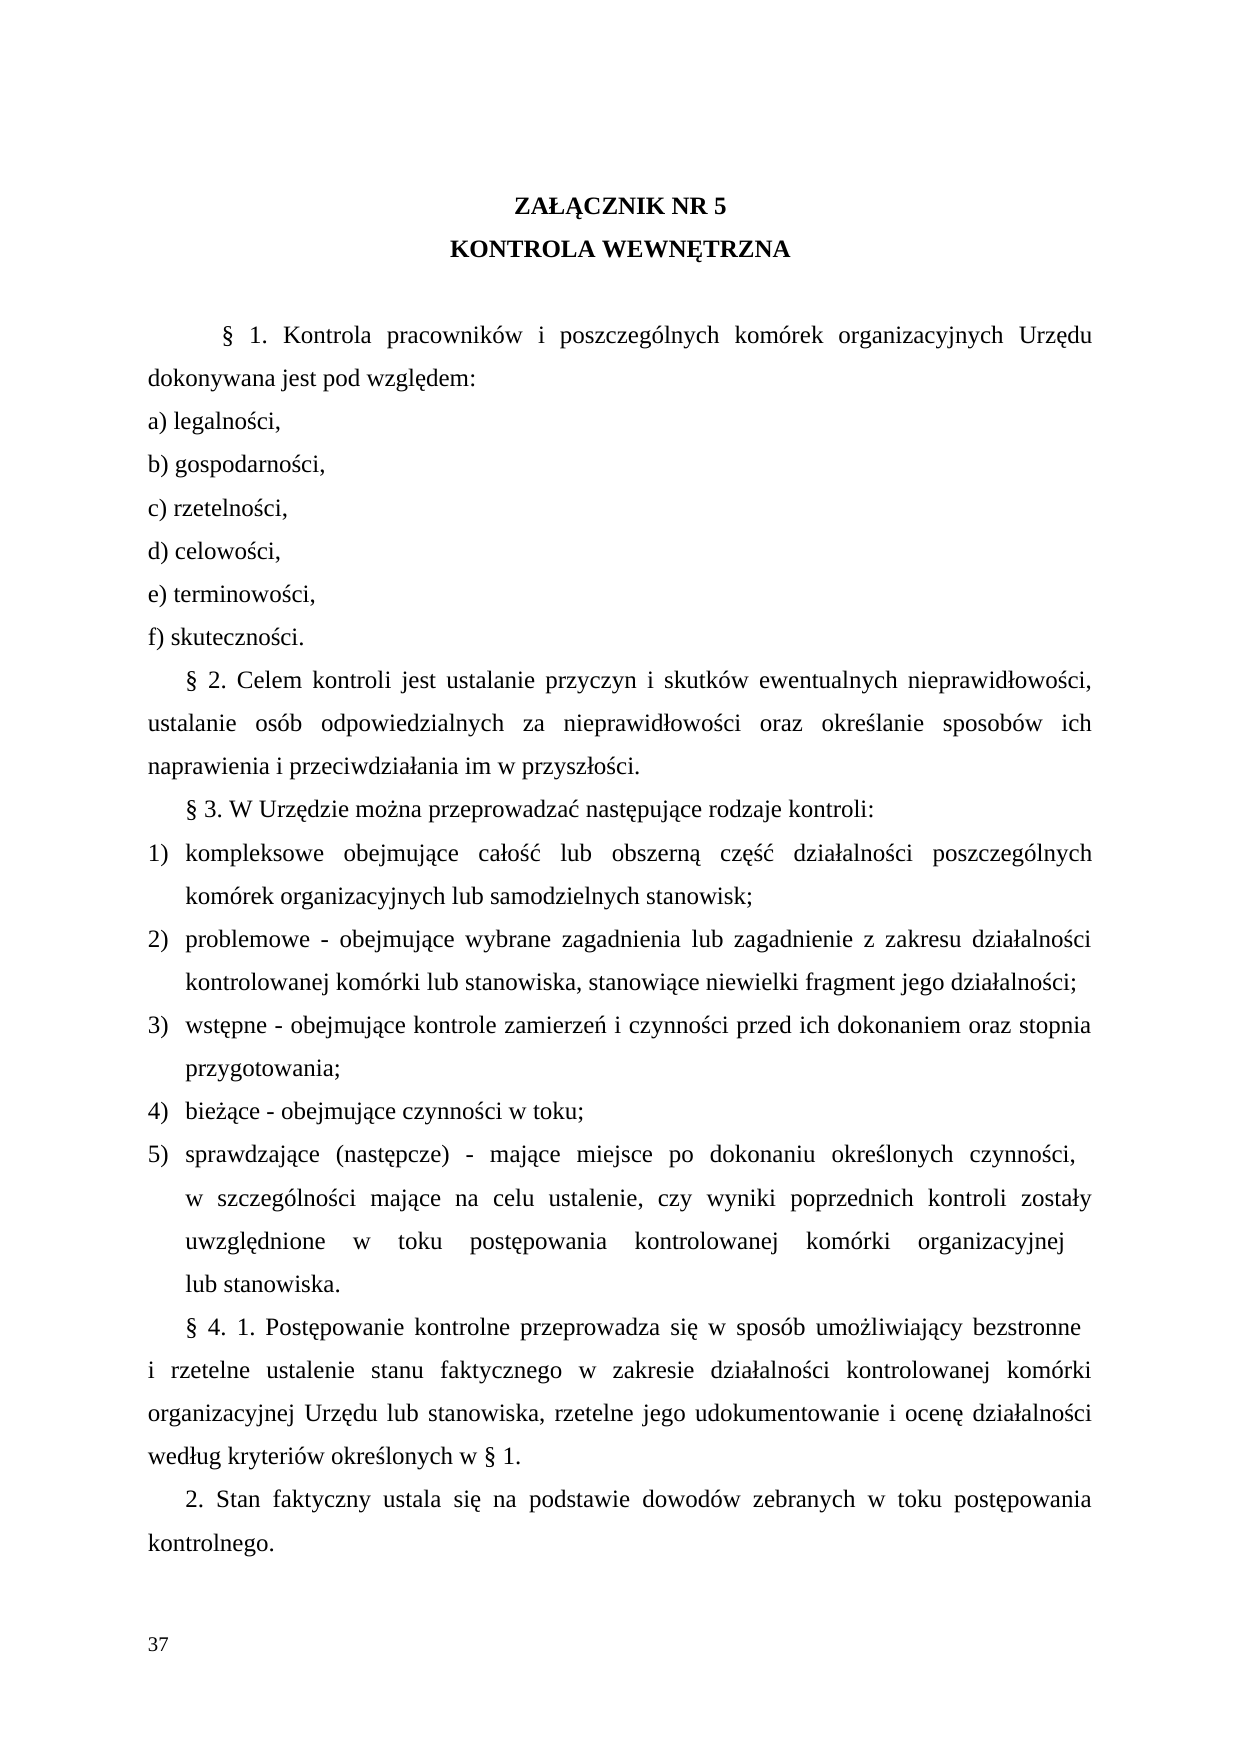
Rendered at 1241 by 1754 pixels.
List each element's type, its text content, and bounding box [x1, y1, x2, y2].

text § 1. Kontrola pracowników i poszczególnych komórek organizacyjnych Urzędu dokonywana jest pod względem: [148, 320, 1093, 392]
list bieżące - obejmujące czynności w toku; [148, 1096, 1093, 1125]
text b) gospodarności, [148, 449, 1093, 478]
text § 4. 1. Postępowanie kontrolne przeprowadza się w sposób umożliwiający bezstronne i rzetelne ustalenie stanu faktycznego w zakresie działalności kontrolowanej komórki organizacyjnej Urzędu lub stanowiska, rzetelne jego udokumentowanie i ocenę działalności według kryteriów określonych w § 1. [148, 1312, 1093, 1470]
list wstępne - obejmujące kontrole zamierzeń i czynności przed ich dokonaniem oraz stopnia przygotowania; [148, 1010, 1093, 1082]
list sprawdzające (następcze) - mające miejsce po dokonaniu określonych czynności, w szczególności mające na celu ustalenie, czy wyniki poprzednich kontroli zostały uwzględnione w toku postępowania kontrolowanej komórki organizacyjnej lub stanowiska. [148, 1139, 1093, 1298]
list kompleksowe obejmujące całość lub obszerną część działalności poszczególnych komórek organizacyjnych lub samodzielnych stanowisk; [148, 838, 1093, 909]
text d) celowości, [148, 536, 1093, 564]
text c) rzetelności, [148, 493, 1093, 521]
text § 3. W Urzędzie można przeprowadzać następujące rodzaje kontroli: [148, 794, 1093, 823]
text ZAŁĄCZNIK NR 5 [148, 191, 1093, 219]
text 2. Stan faktyczny ustala się na podstawie dowodów zebranych w toku postępowania kontrolnego. [148, 1484, 1093, 1556]
text § 2. Celem kontroli jest ustalanie przyczyn i skutków ewentualnych nieprawidłowości, ustalanie osób odpowiedzialnych za nieprawidłowości oraz określanie sposobów ich naprawienia i przeciwdziałania im w przyszłości. [148, 665, 1093, 780]
text KONTROLA WEWNĘTRZNA [148, 234, 1093, 263]
text e) terminowości, [148, 579, 1093, 608]
text a) legalności, [148, 406, 1093, 435]
list problemowe - obejmujące wybrane zagadnienia lub zagadnienie z zakresu działalności kontrolowanej komórki lub stanowiska, stanowiące niewielki fragment jego działalności; [148, 924, 1093, 996]
text f) skuteczności. [148, 622, 1093, 651]
